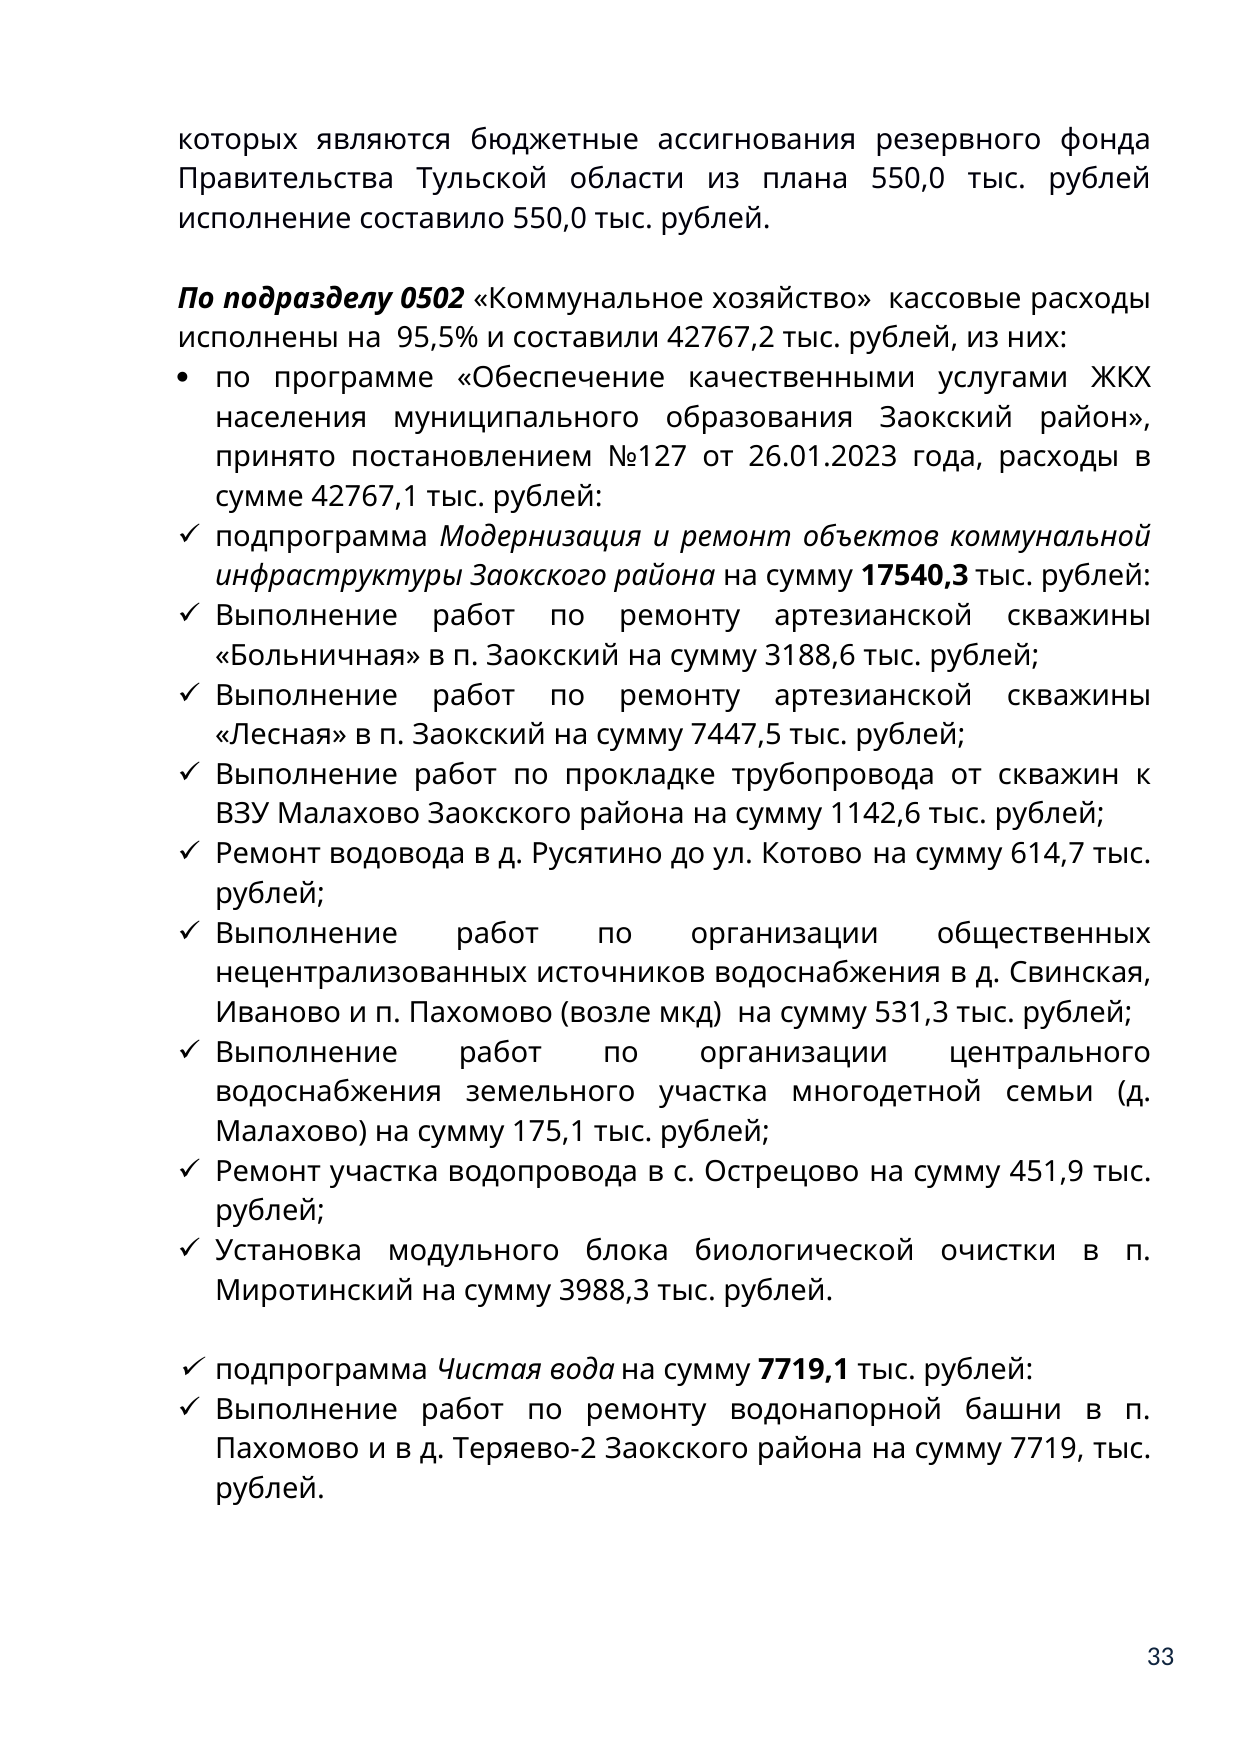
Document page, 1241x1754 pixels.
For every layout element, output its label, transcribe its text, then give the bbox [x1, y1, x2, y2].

list Выполнение работ по ремонту артезианской скважины «Лесная» в п. Заокский на сумму 7447,5 тыс. рублей; [177, 674, 1152, 753]
list подпрограмма Чистая вода на сумму 7719,1 тыс. рублей: [177, 1348, 1152, 1388]
list Выполнение работ по организации общественных нецентрализованных источников водоснабжения в д. Свинская, Иваново и п. Пахомово (возле мкд) на сумму 531,3 тыс. рублей; [177, 912, 1152, 1031]
list Ремонт водовода в д. Русятино до ул. Котово на сумму 614,7 тыс. рублей; [177, 832, 1152, 912]
list подпрограмма Модернизация и ремонт объектов коммунальной инфраструктуры Заокского района на сумму 17540,3 тыс. рублей: [177, 515, 1152, 594]
list Установка модульного блока биологической очистки в п. Миротинский на сумму 3988,3 тыс. рублей. [177, 1229, 1152, 1309]
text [177, 118, 1152, 237]
text По подразделу 0502 «Коммунальное хозяйство» кассовые расходы исполнены на 95,5% и составили 42767,2 тыс. рублей, из них: [177, 277, 1152, 356]
list Ремонт участка водопровода в с. Острецово на сумму 451,9 тыс. рублей; [177, 1150, 1152, 1229]
list Выполнение работ по ремонту водонапорной башни в п. Пахомово и в д. Теряево-2 Заокского района на сумму 7719, тыс. рублей. [177, 1388, 1152, 1507]
list Выполнение работ по организации центрального водоснабжения земельного участка многодетной семьи (д. Малахово) на сумму 175,1 тыс. рублей; [177, 1031, 1152, 1150]
list по программе «Обеспечение качественными услугами ЖКХ населения муниципального образования Заокский район», принято постановлением №127 от 26.01.2023 года, расходы в сумме 42767,1 тыс. рублей: [177, 356, 1152, 515]
list Выполнение работ по ремонту артезианской скважины «Больничная» в п. Заокский на сумму 3188,6 тыс. рублей; [177, 594, 1152, 674]
list Выполнение работ по прокладке трубопровода от скважин к ВЗУ Малахово Заокского района на сумму 1142,6 тыс. рублей; [177, 753, 1152, 832]
